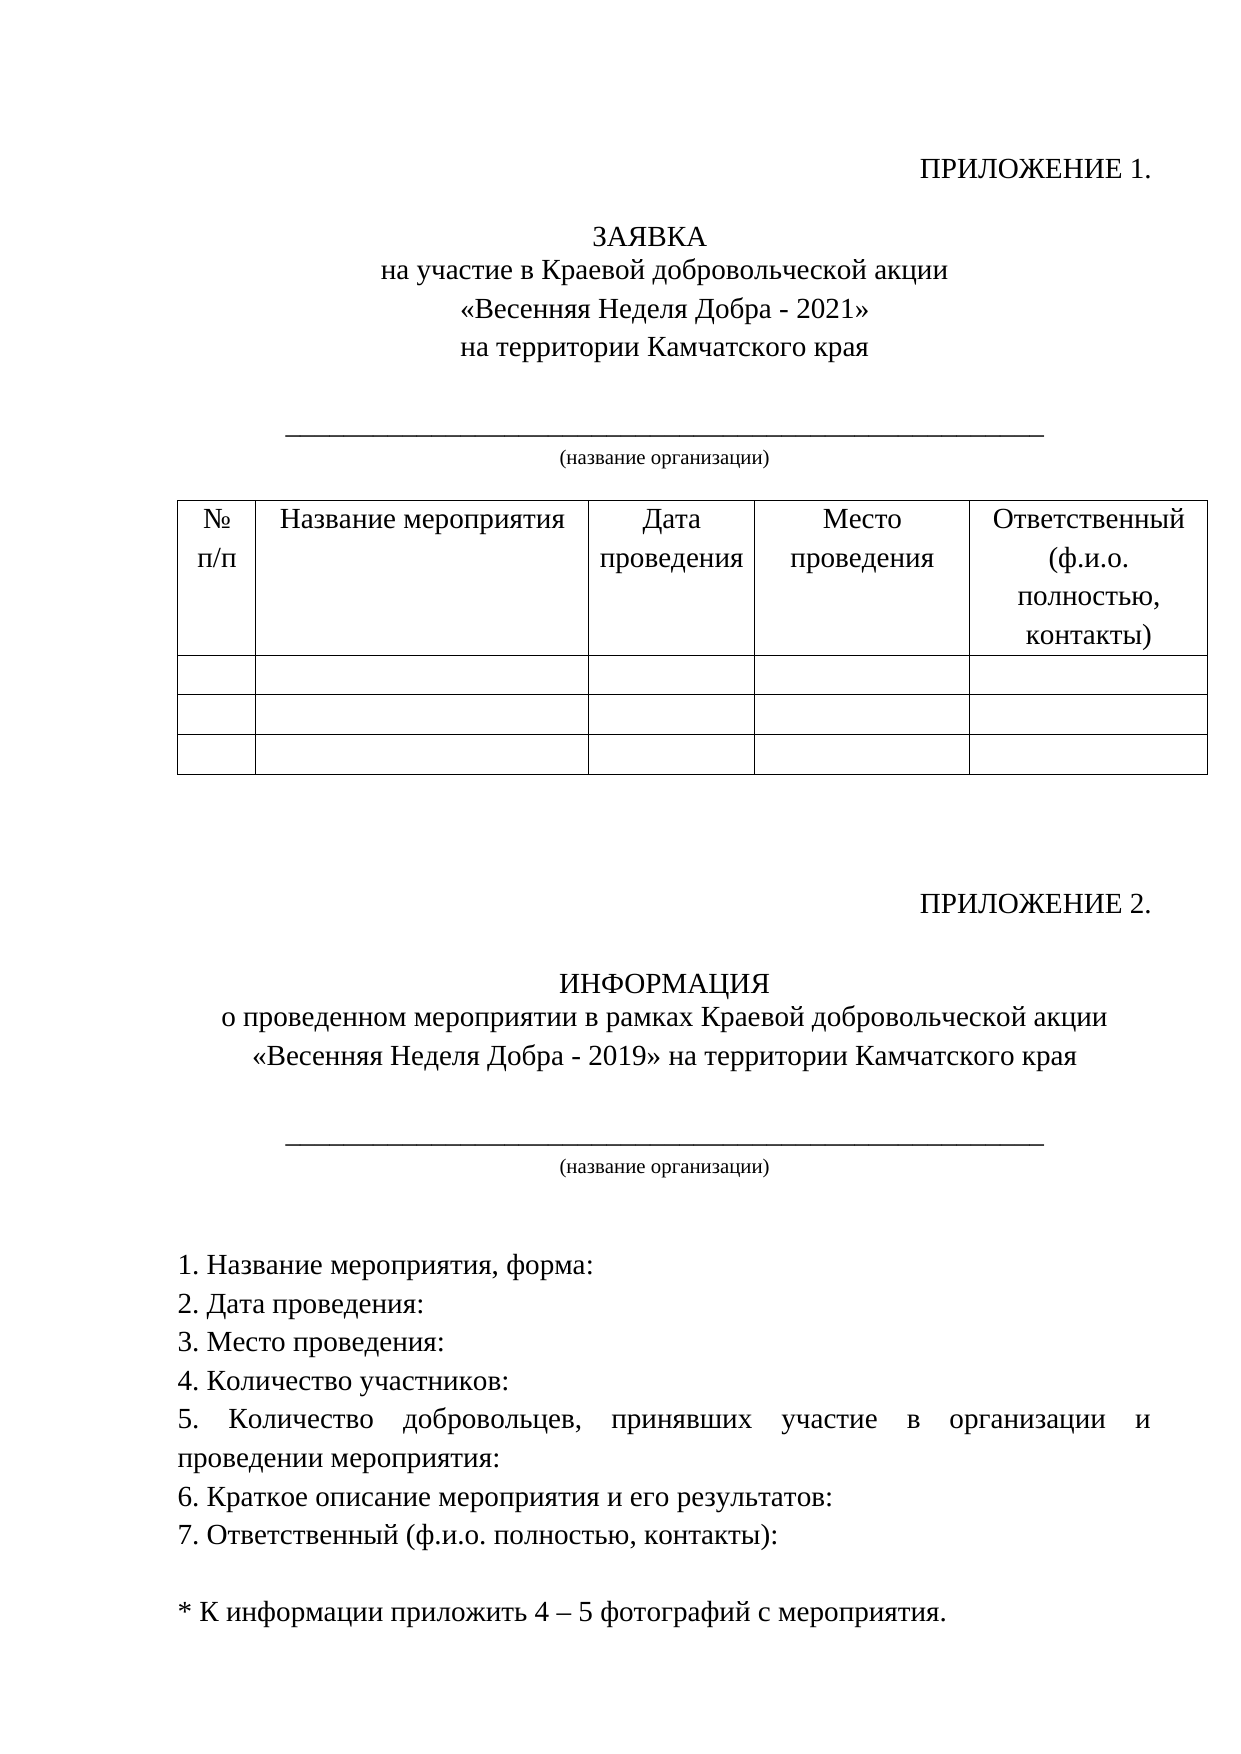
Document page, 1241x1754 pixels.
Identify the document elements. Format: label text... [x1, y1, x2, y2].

table_header Название мероприятия [256, 501, 588, 655]
text 5. Количество добровольцев, принявших участие в организации и проведении мероприятия: [177, 1402, 1152, 1474]
text 4. Количество участников: [177, 1363, 1152, 1397]
text 6. Краткое описание мероприятия и его результатов: [177, 1479, 1152, 1512]
text «Весенняя Неделя Добра - 2021» [177, 291, 1152, 324]
text ____________________________________________________ [177, 1115, 1152, 1149]
table_cell [256, 656, 588, 694]
table_cell [755, 735, 969, 773]
table_cell [589, 695, 754, 734]
text ПРИЛОЖЕНИЕ 2. [177, 886, 1152, 920]
table_header Место проведения [755, 501, 969, 655]
table_header № п/п [178, 501, 255, 655]
text * К информации приложить 4 – 5 фотографий с мероприятия. [177, 1594, 1152, 1628]
table_cell [970, 735, 1207, 773]
text ПРИЛОЖЕНИЕ 1. [103, 152, 1152, 185]
table_header Дата проведения [589, 501, 754, 655]
table_cell [755, 695, 969, 734]
table_cell [178, 735, 255, 773]
table_cell [256, 695, 588, 734]
table_cell [178, 695, 255, 734]
text (название организации) [177, 1154, 1152, 1178]
text 2. Дата проведения: [177, 1286, 1152, 1319]
table_cell [755, 656, 969, 694]
table_cell [970, 656, 1207, 694]
text (название организации) [177, 445, 1152, 469]
text о проведенном мероприятии в рамках Краевой добровольческой акции «Весенняя Неделя Добра - 2019» на территории Камчатского края [177, 999, 1152, 1072]
table_cell [256, 735, 588, 773]
table_cell [178, 656, 255, 694]
table_cell [589, 656, 754, 694]
text ____________________________________________________ [177, 406, 1152, 440]
text 1. Название мероприятия, форма: [177, 1247, 1152, 1281]
text 7. Ответственный (ф.и.о. полностью, контакты): [177, 1517, 1152, 1551]
table_header Ответственный (ф.и.о. полностью, контакты) [970, 501, 1207, 655]
text на территории Камчатского края [177, 329, 1152, 363]
text ЗАЯВКА [103, 219, 1152, 252]
table_cell [970, 695, 1207, 734]
table_cell [589, 735, 754, 773]
text 3. Место проведения: [177, 1324, 1152, 1358]
text на участие в Краевой добровольческой акции [177, 252, 1152, 286]
text ИНФОРМАЦИЯ [177, 966, 1152, 999]
